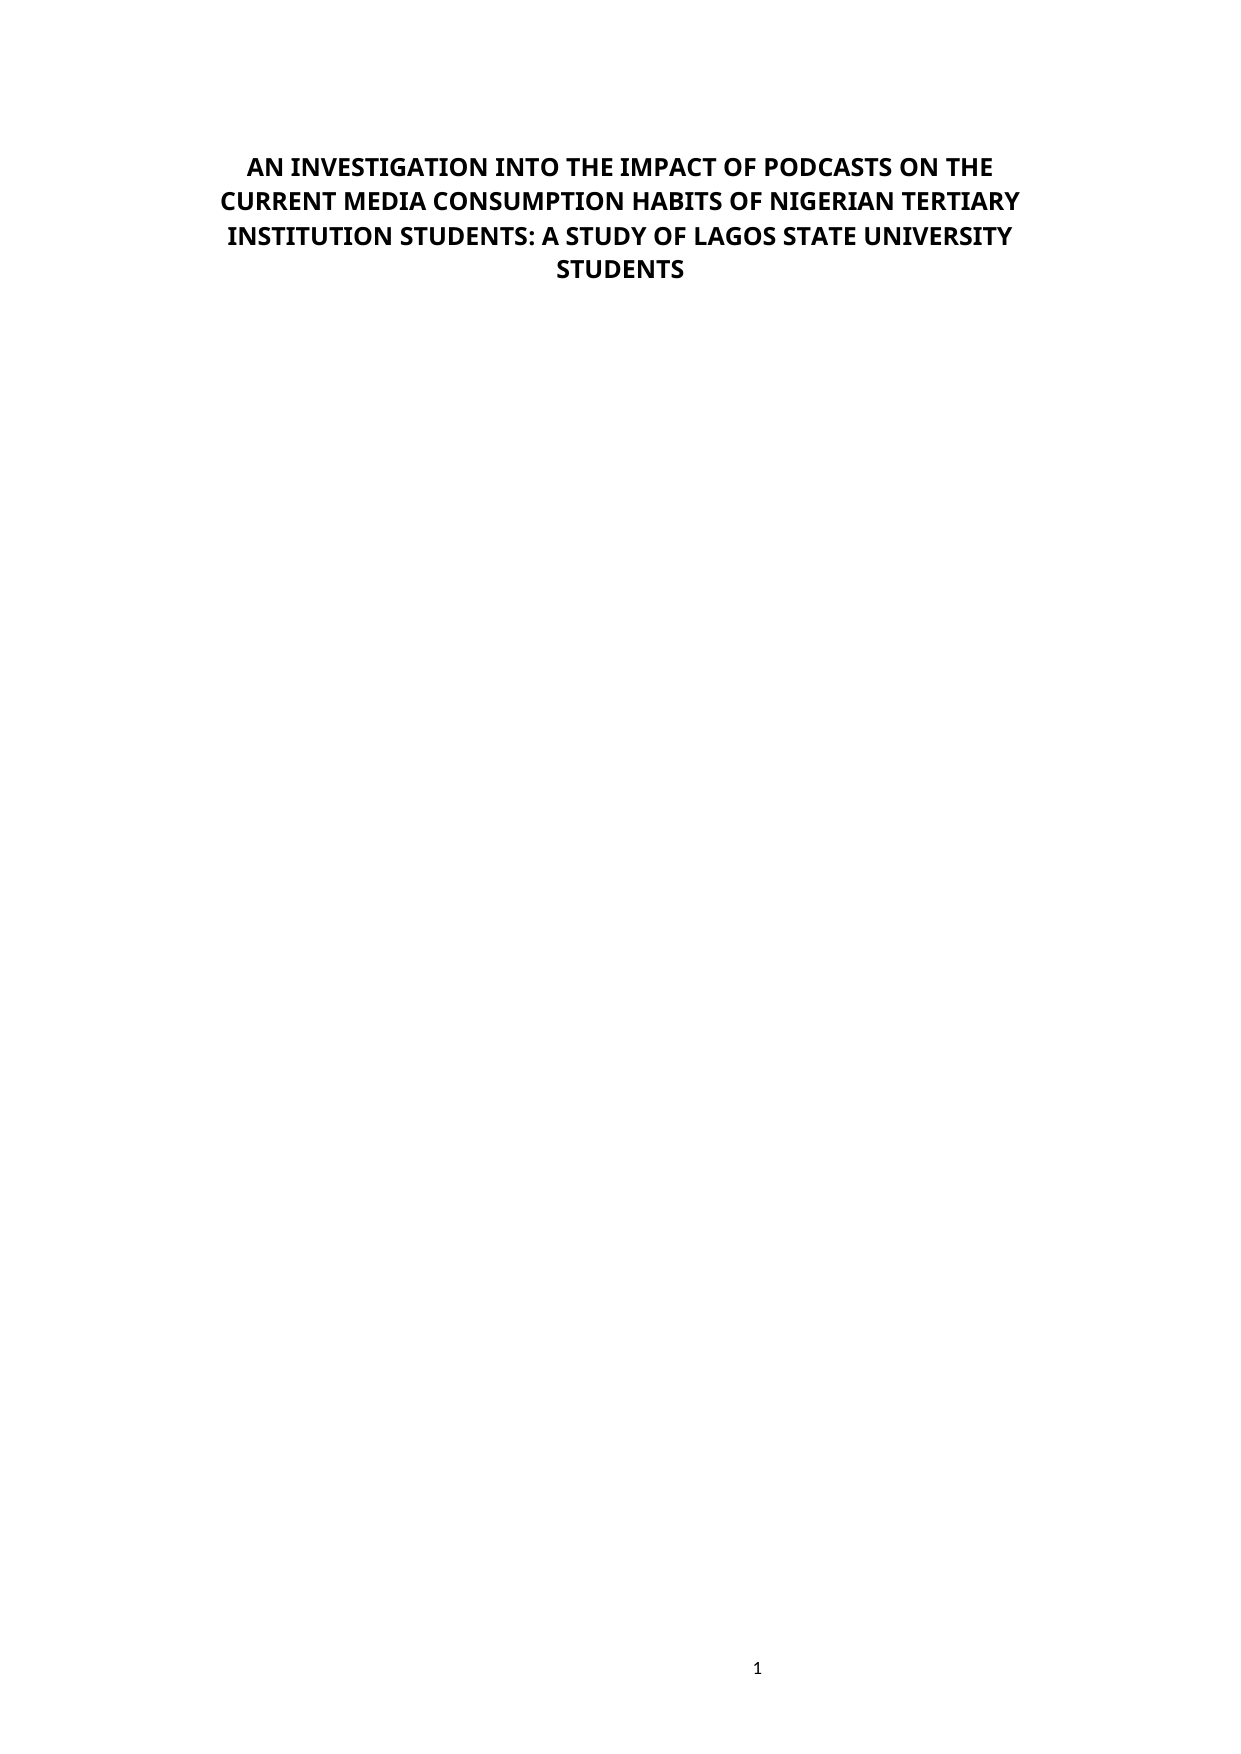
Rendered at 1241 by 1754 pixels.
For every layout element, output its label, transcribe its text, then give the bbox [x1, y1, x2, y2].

text AN INVESTIGATION INTO THE IMPACT OF PODCASTS ON THE CURRENT MEDIA CONSUMPTION HABITS OF NIGERIAN TERTIARY INSTITUTION STUDENTS: A STUDY OF LAGOS STATE UNIVERSITY STUDENTS [187, 150, 1053, 286]
